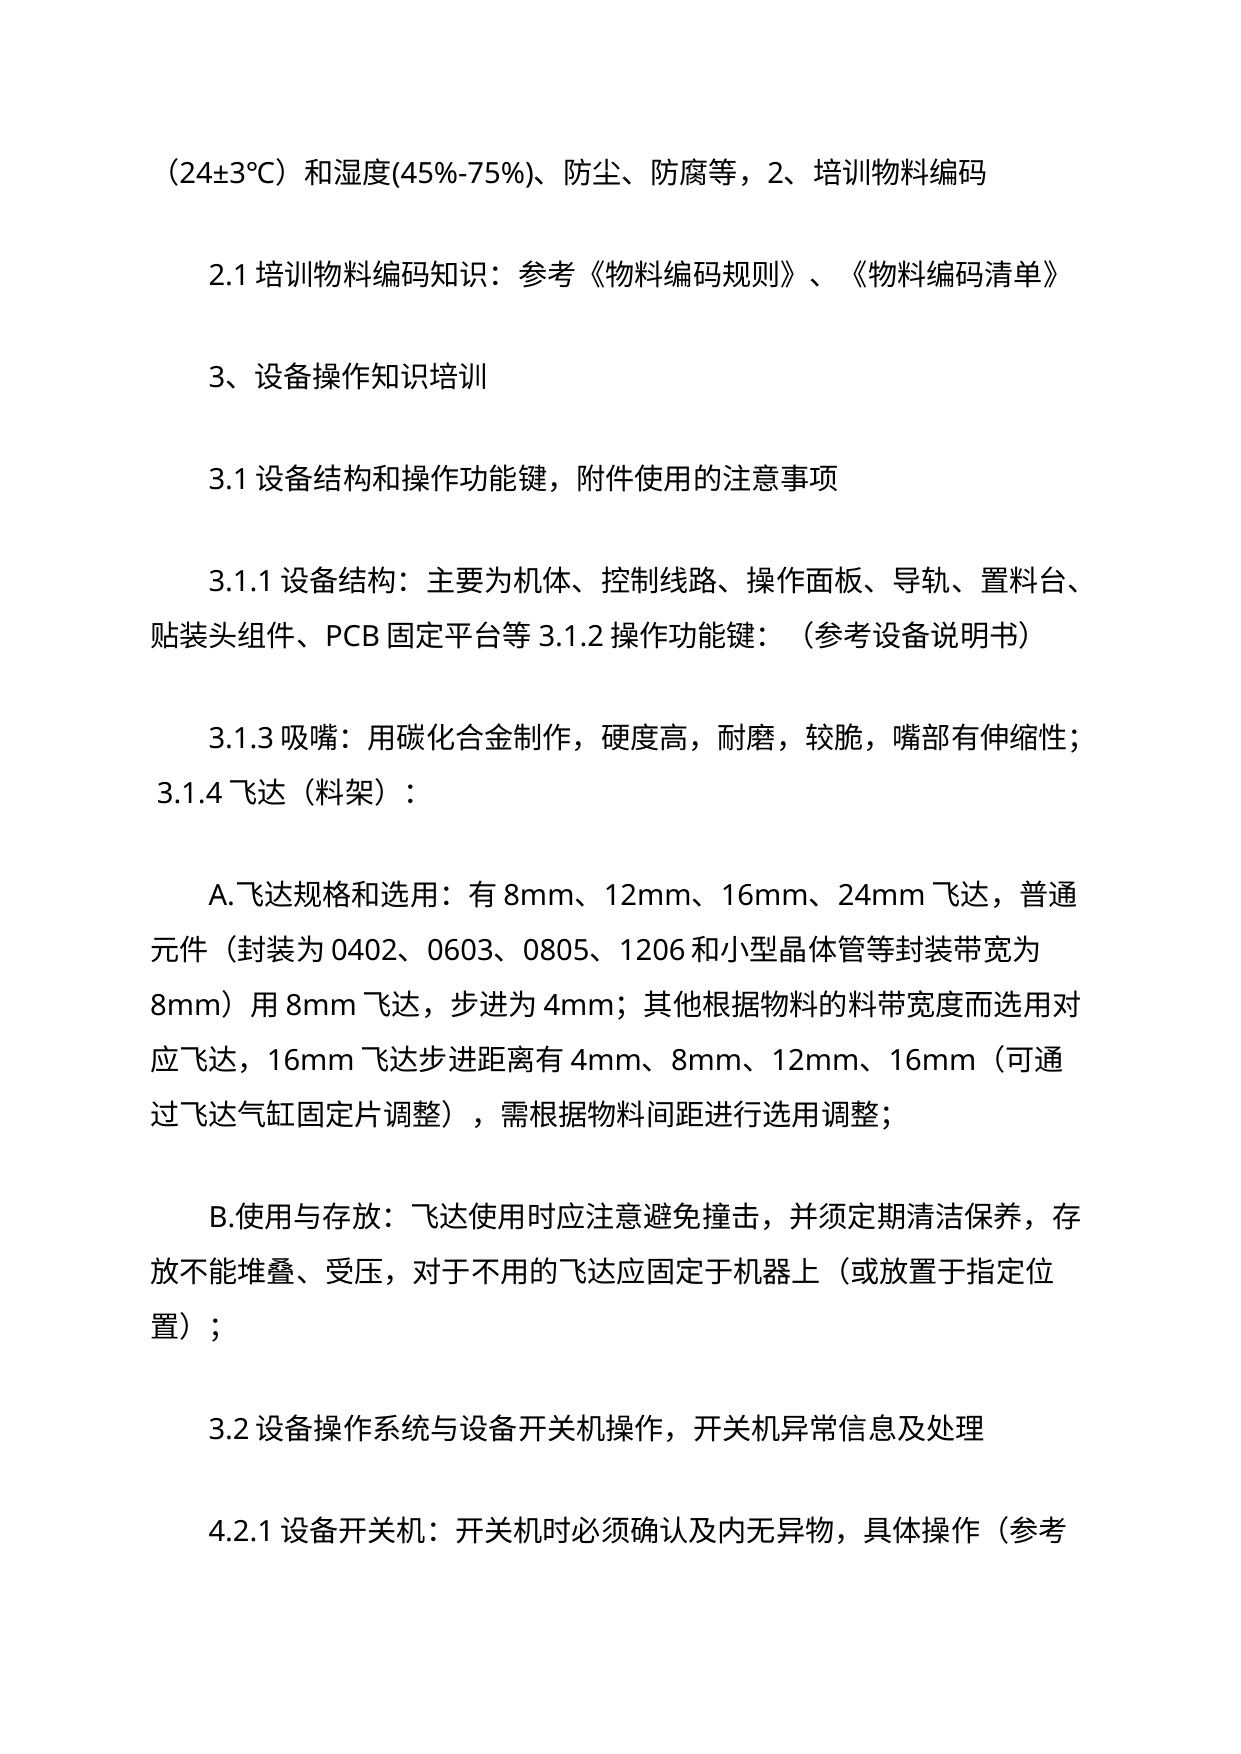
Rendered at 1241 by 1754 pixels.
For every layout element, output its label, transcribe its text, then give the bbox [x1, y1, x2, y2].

text 3.1.3吸嘴：用碳化合金制作，硬度高，耐磨，较脆，嘴部有伸缩性； 3.1.4飞达（料架）： [150, 715, 1090, 812]
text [150, 1507, 1090, 1550]
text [150, 150, 1090, 192]
text 2.1培训物料编码知识：参考《物料编码规则》、《物料编码清单》 [150, 252, 1090, 294]
text A.飞达规格和选用：有8mm、12mm、16mm、24mm飞达，普通元件（封装为0402、0603、0805、1206和小型晶体管等封装带宽为8mm）用8mm飞达，步进为4mm；其他根据物料的料带宽度而选用对应飞达，16mm飞达步进距离有4mm、8mm、12mm、16mm（可通过飞达气缸固定片调整），需根据物料间距进行选用调整； [150, 872, 1090, 1134]
text 3.2设备操作系统与设备开关机操作，开关机异常信息及处理 [150, 1405, 1090, 1448]
text B.使用与存放：飞达使用时应注意避免撞击，并须定期清洁保养，存放不能堆叠、受压，对于不用的飞达应固定于机器上（或放置于指定位置）； [150, 1194, 1090, 1346]
text 3、设备操作知识培训 [150, 354, 1090, 396]
text 3.1设备结构和操作功能键，附件使用的注意事项 [150, 456, 1090, 498]
text 3.1.1设备结构：主要为机体、控制线路、操作面板、导轨、置料台、贴装头组件、PCB固定平台等 3.1.2操作功能键：（参考设备说明书） [150, 558, 1090, 655]
